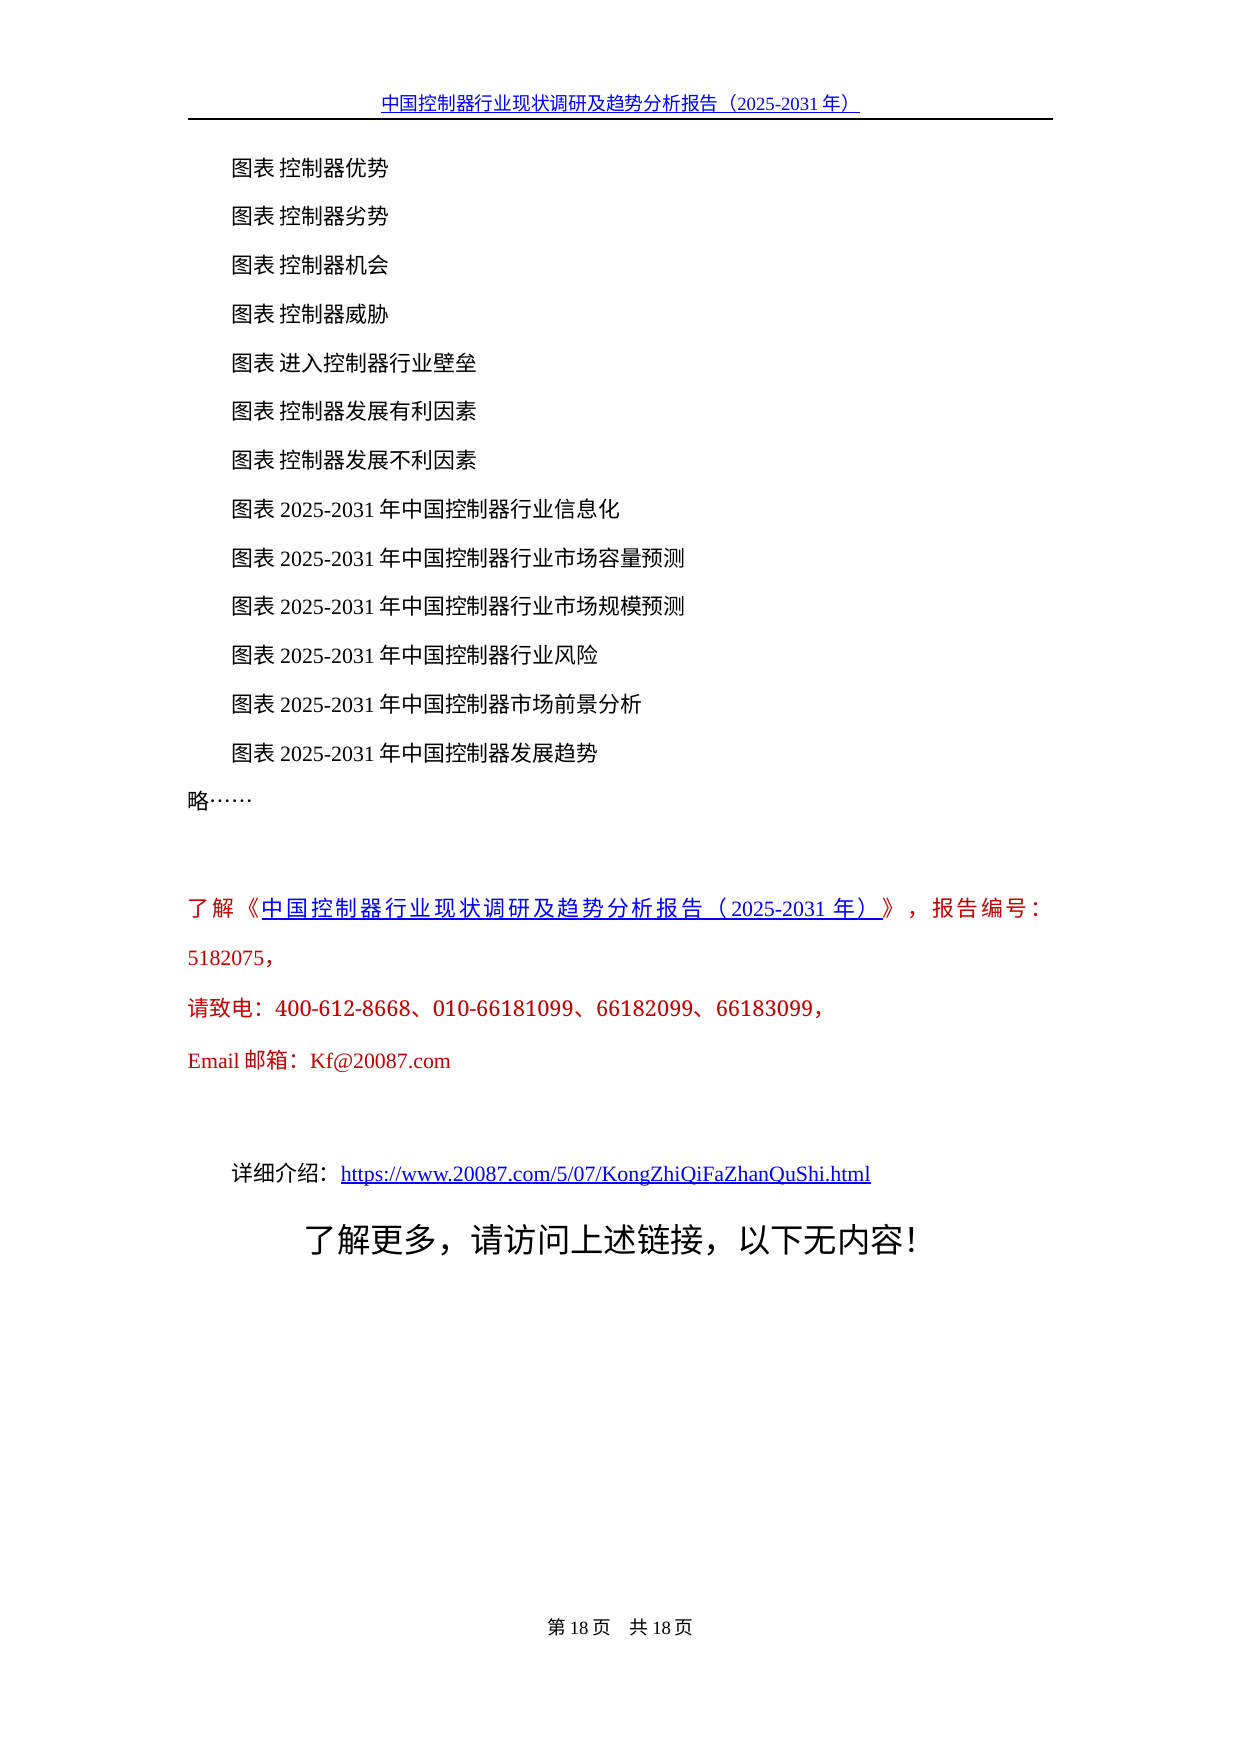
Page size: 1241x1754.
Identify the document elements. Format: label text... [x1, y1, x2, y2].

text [187, 150, 1053, 816]
title 了解更多，请访问上述链接，以下无内容！ [187, 1205, 1053, 1270]
text Email邮箱：Kf@20087.com [187, 1042, 1053, 1075]
text 详细介绍：https://www.20087.com/5/07/KongZhiQiFaZhanQuShi.html [187, 1155, 1053, 1188]
text 请致电：400-612-8668、010-66181099、66182099、66183099， [187, 991, 1053, 1023]
text 了解《中国控制器行业现状调研及趋势分析报告（2025-2031年）》，报告编号：5182075， [187, 890, 1053, 972]
